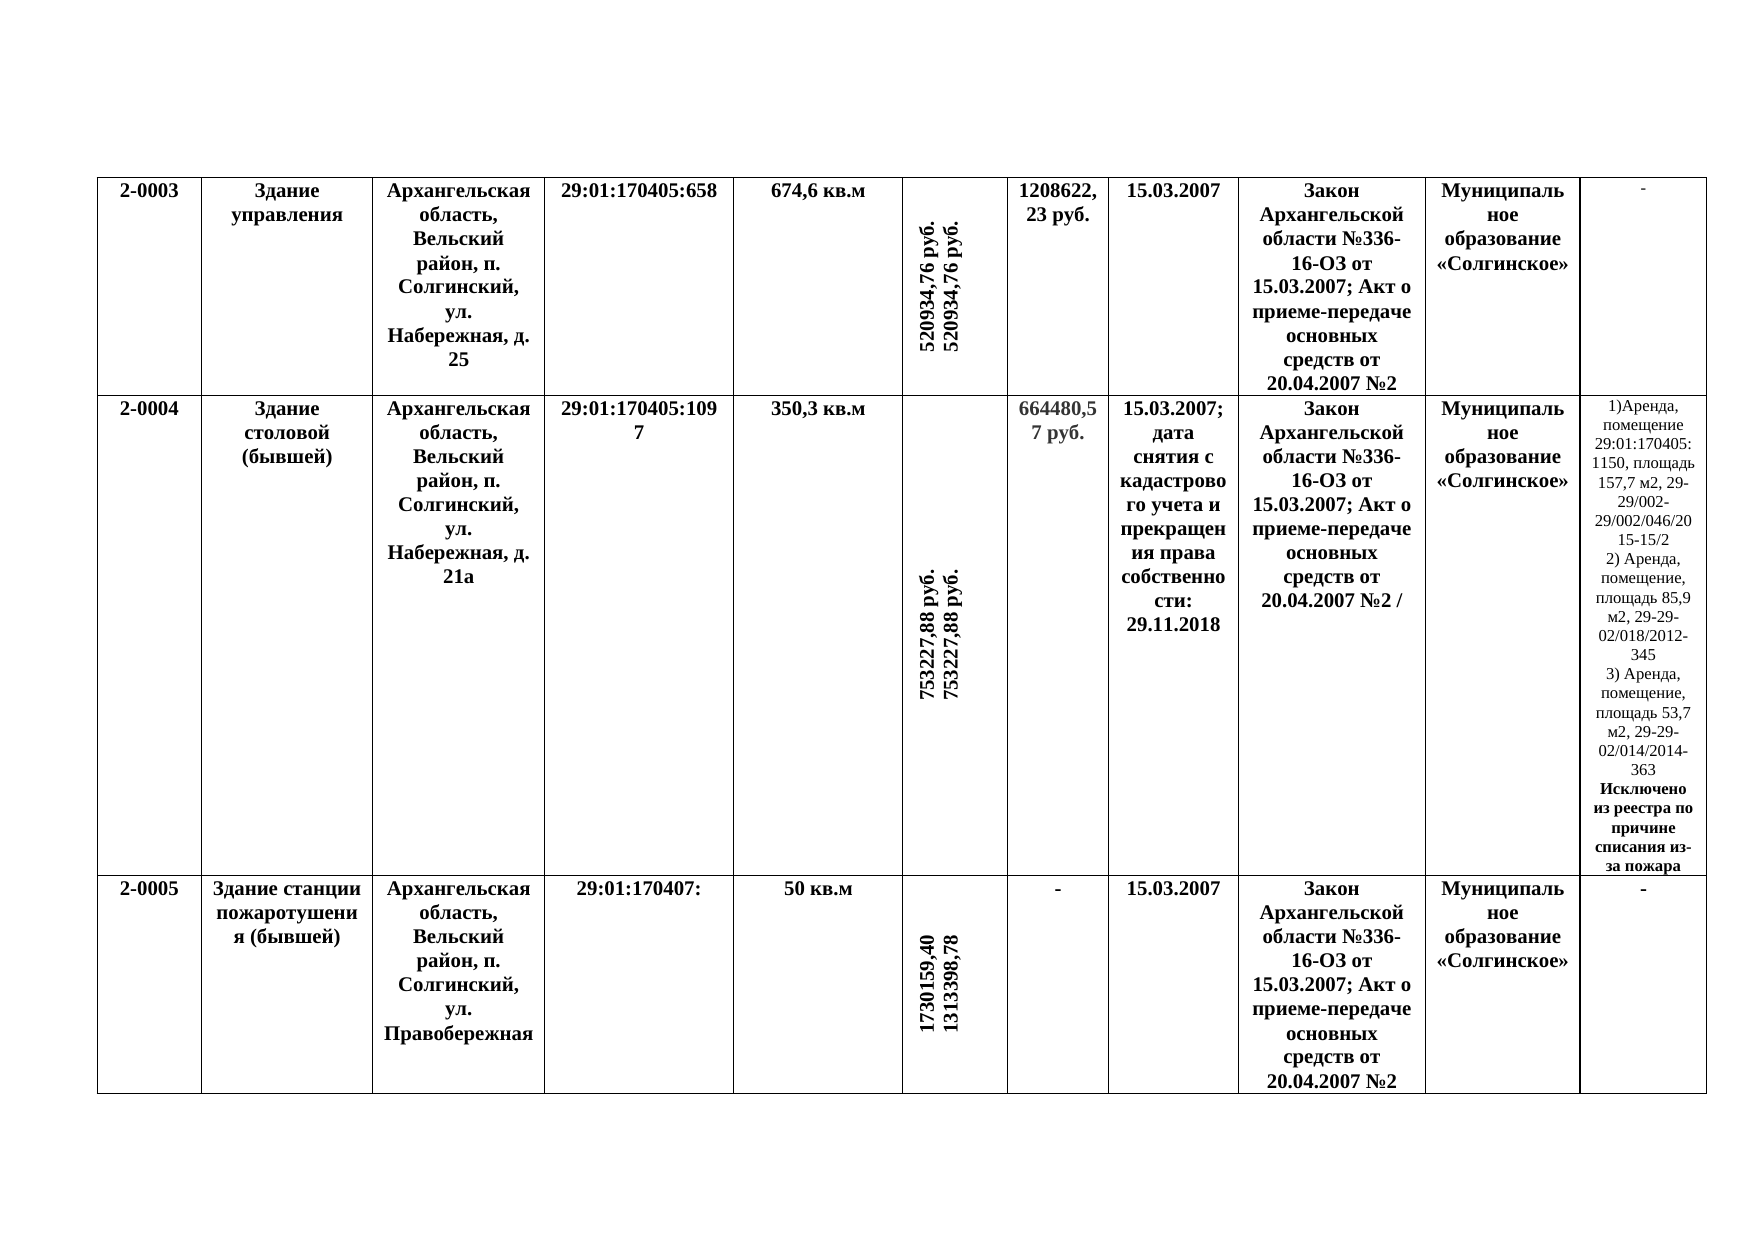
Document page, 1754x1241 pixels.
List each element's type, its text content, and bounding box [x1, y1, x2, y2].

table_cell Муниципальное образование «Солгинское» [1426, 396, 1579, 875]
table_cell 2-0004 [98, 396, 201, 875]
table_cell 664480,57 руб. [1008, 396, 1108, 875]
table_cell - [1581, 876, 1706, 1093]
table_cell 15.03.2007 [1109, 178, 1238, 395]
table_cell Архангельская область, Вельский район, п. Солгинский, ул. Набережная, д. 25 [373, 178, 544, 395]
table_cell 753227,88 руб. 753227,88 руб. [903, 396, 1007, 875]
table_cell 2-0003 [98, 178, 201, 395]
table_cell 1730159,40 1313398,78 [903, 876, 1007, 1093]
table_cell 15.03.2007 [1109, 876, 1238, 1093]
table_cell 1)Аренда, помещение 29:01:170405:1150, площадь 157,7 м2, 29-29/002-29/002/046/2015-15/2 2) Аренда, помещение, площадь 85,9 м2, 29-29-02/018/2012-345 3) Аренда, помещение, площадь 53,7 м2, 29-29-02/014/2014-363 Исключено из реестра по причине списания из-за пожара [1581, 396, 1706, 875]
table_cell 29:01:170405:1097 [545, 396, 733, 875]
table_cell 520934,76 руб. 520934,76 руб. [903, 178, 1007, 395]
table_cell 674,6 кв.м [734, 178, 902, 395]
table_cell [1426, 178, 1579, 395]
table_cell - [1581, 178, 1706, 395]
table_cell Архангельская область, Вельский район, п. Солгинский, ул. Набережная, д. 21а [373, 396, 544, 875]
table_cell 15.03.2007; дата снятия с кадастрового учета и прекращения права собственности: 29.11.2018 [1109, 396, 1238, 875]
table_cell 350,3 кв.м [734, 396, 902, 875]
table_cell 2-0005 [98, 876, 201, 1093]
table_cell Здание столовой (бывшей) [202, 396, 372, 875]
table_cell Архангельская область, Вельский район, п. Солгинский, ул. Правобережная [373, 876, 544, 1093]
table_cell 29:01:170407: [545, 876, 733, 1093]
table_cell 50 кв.м [734, 876, 902, 1093]
table_cell 1208622,23 руб. [1008, 178, 1108, 395]
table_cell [1239, 178, 1425, 395]
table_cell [1426, 876, 1579, 1093]
table_cell Здание станции пожаротушения (бывшей) [202, 876, 372, 1093]
table_cell Здание управления [202, 178, 372, 395]
table_cell - [1008, 876, 1108, 1093]
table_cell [1239, 876, 1425, 1093]
table_cell Закон Архангельской области №336-16-ОЗ от 15.03.2007; Акт о приеме-передаче основных средств от 20.04.2007 №2 / [1239, 396, 1425, 875]
table_cell 29:01:170405:658 [545, 178, 733, 395]
